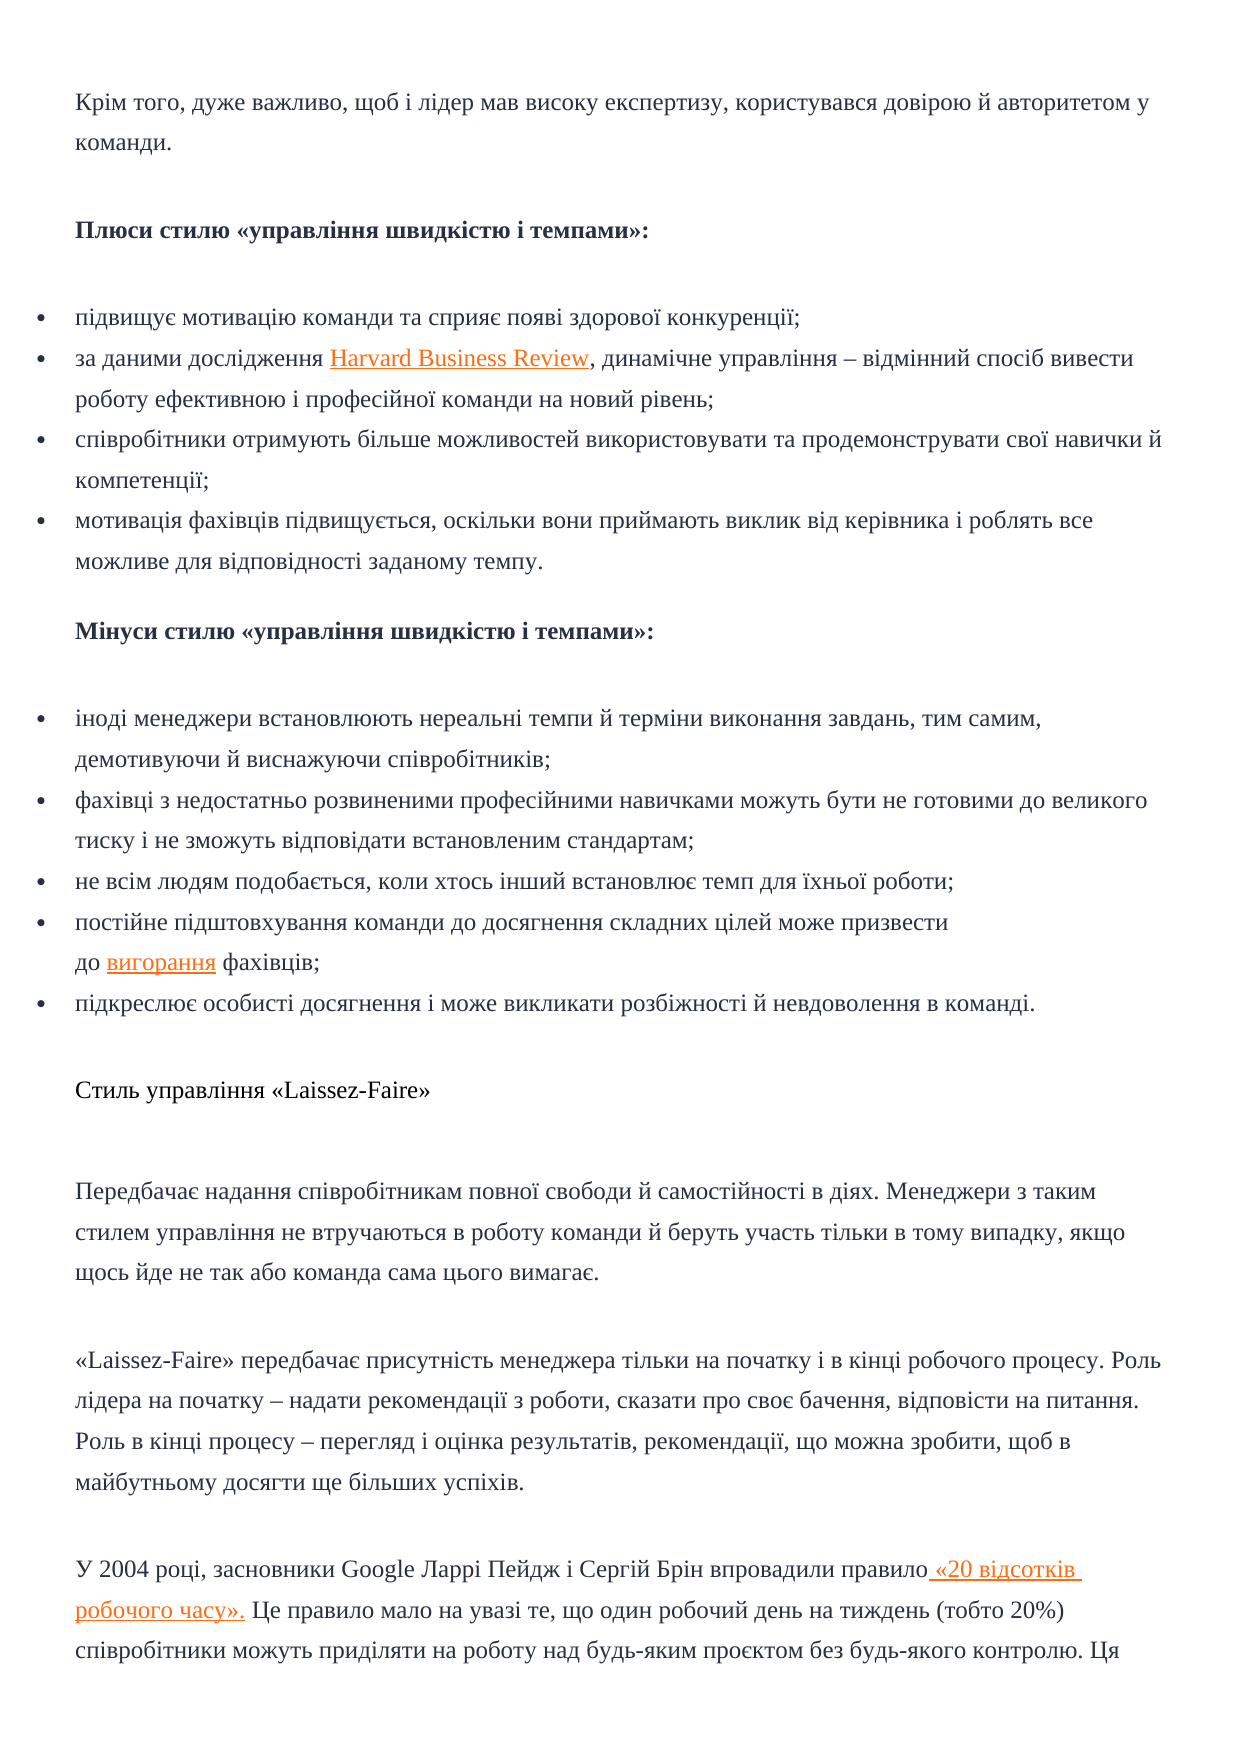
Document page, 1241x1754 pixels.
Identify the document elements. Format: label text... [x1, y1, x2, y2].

text «Laissez-Faire» передбачає присутність менеджера тільки на початку і в кінці робочого процесу. Роль лідера на початку – надати рекомендації з роботи, сказати про своє бачення, відповісти на питання. Роль в кінці процесу – перегляд і оцінка результатів, рекомендації, що можна зробити, щоб в майбутньому досягти ще більших успіхів. [75, 1333, 1165, 1495]
list іноді менеджери встановлюють нереальні темпи й терміни виконання завдань, тим самим, демотивуючи й виснажуючи співробітників; [37, 692, 1165, 773]
list співробітники отримують більше можливостей використовувати та продемонструвати свої навички й компетенції; [37, 412, 1165, 494]
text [75, 1542, 1165, 1664]
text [75, 75, 1165, 156]
list підкреслює особисті досягнення і може викликати розбіжності й невдоволення в команді. [37, 976, 1165, 1017]
list фахівці з недостатньо розвиненими професійними навичками можуть бути не готовими до великого тиску і не зможуть відповідати встановленим стандартам; [37, 773, 1165, 854]
text Стиль управління «Laissez-Faire» [75, 1048, 1165, 1104]
list постійне підштовхування команди до досягнення складних цілей може призвести до вигорання фахівців; [37, 895, 1165, 976]
text Передбачає надання співробітникам повної свободи й самостійності в діях. Менеджери з таким стилем управління не втручаються в роботу команди й беруть участь тільки в тому випадку, якщо щось йде не так або команда сама цього вимагає. [75, 1164, 1165, 1286]
list мотивація фахівців підвищується, оскільки вони приймають виклик від керівника і роблять все можливе для відповідності заданому темпу. [37, 494, 1165, 575]
text Плюси стилю «управління швидкістю і темпами»: [75, 203, 1165, 244]
list підвищує мотивацію команди та сприяє появі здорової конкуренції; [37, 291, 1165, 331]
list не всім людям подобається, коли хтось інший встановлює темп для їхньої роботи; [37, 854, 1165, 895]
list за даними дослідження Harvard Business Review, динамічне управління – відмінний спосіб вивести роботу ефективною і професійної команди на новий рівень; [37, 331, 1165, 412]
text Мінуси стилю «управління швидкістю і темпами»: [75, 604, 1165, 645]
